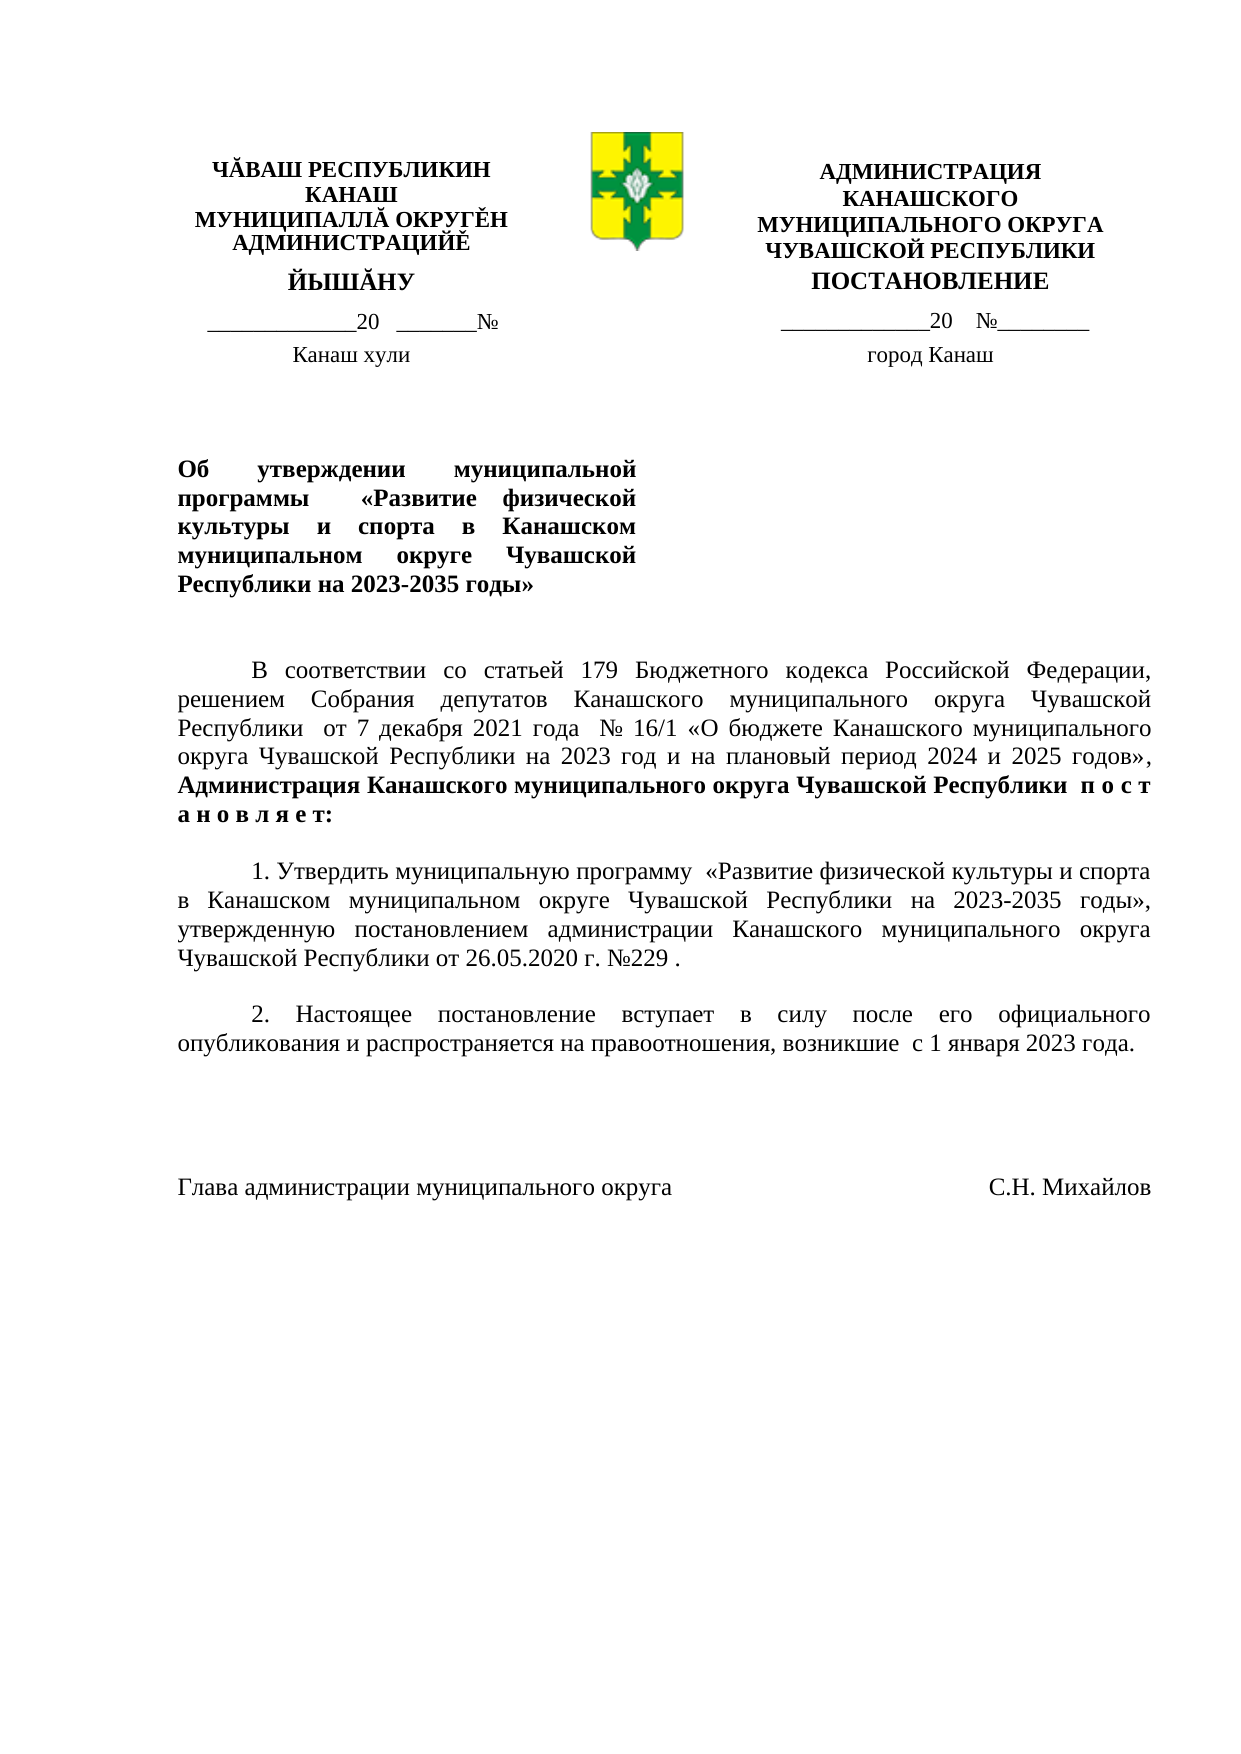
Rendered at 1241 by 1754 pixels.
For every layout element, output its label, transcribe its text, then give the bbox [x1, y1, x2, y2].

text 1. Утвердить муниципальную программу «Развитие физической культуры и спорта в Канашском муниципальном округе Чувашской Республики на 2023-2035 годы», утвержденную постановлением администрации Канашского муниципального округа Чувашской Республики от 26.05.2020 г. №229 . [177, 856, 1152, 971]
text В соответствии со статьей 179 Бюджетного кодекса Российской Федерации, решением Собрания депутатов Канашского муниципального округа Чувашской Республики от 7 декабря 2021 года № 16/1 «О бюджете Канашского муниципального округа Чувашской Республики на 2023 год и на плановый период 2024 и 2025 годов», Администрация Канашского муниципального округа Чувашской Республики п о с т а н о в л я е т: [177, 655, 1152, 828]
picture [578, 132, 697, 251]
text 2. Настоящее постановление вступает в силу после его официального опубликования и распространяется на правоотношения, возникшие с 1 января 2023 года. [177, 999, 1152, 1057]
table_header [570, 132, 711, 368]
table_header Об утверждении муниципальной программы «Развитие физической культуры и спорта в Канашском муниципальном округе Чувашской Республики на 2023-2035 годы» [166, 454, 647, 598]
text Глава администрации муниципального округа С.Н. Михайлов [177, 1172, 1152, 1201]
table_header ЧĂВАШ РЕСПУБЛИКИН КАНАШ МУНИЦИПАЛЛĂ ОКРУГĚН АДМИНИСТРАЦИЙĚ ЙЫШĂНУ _____________20 _______№ Канаш хули [133, 132, 570, 368]
table_header АДМИНИСТРАЦИЯ КАНАШСКОГО МУНИЦИПАЛЬНОГО ОКРУГА ЧУВАШСКОЙ РЕСПУБЛИКИ ПОСТАНОВЛЕНИЕ _____________20 №________ город Канаш [711, 132, 1149, 368]
